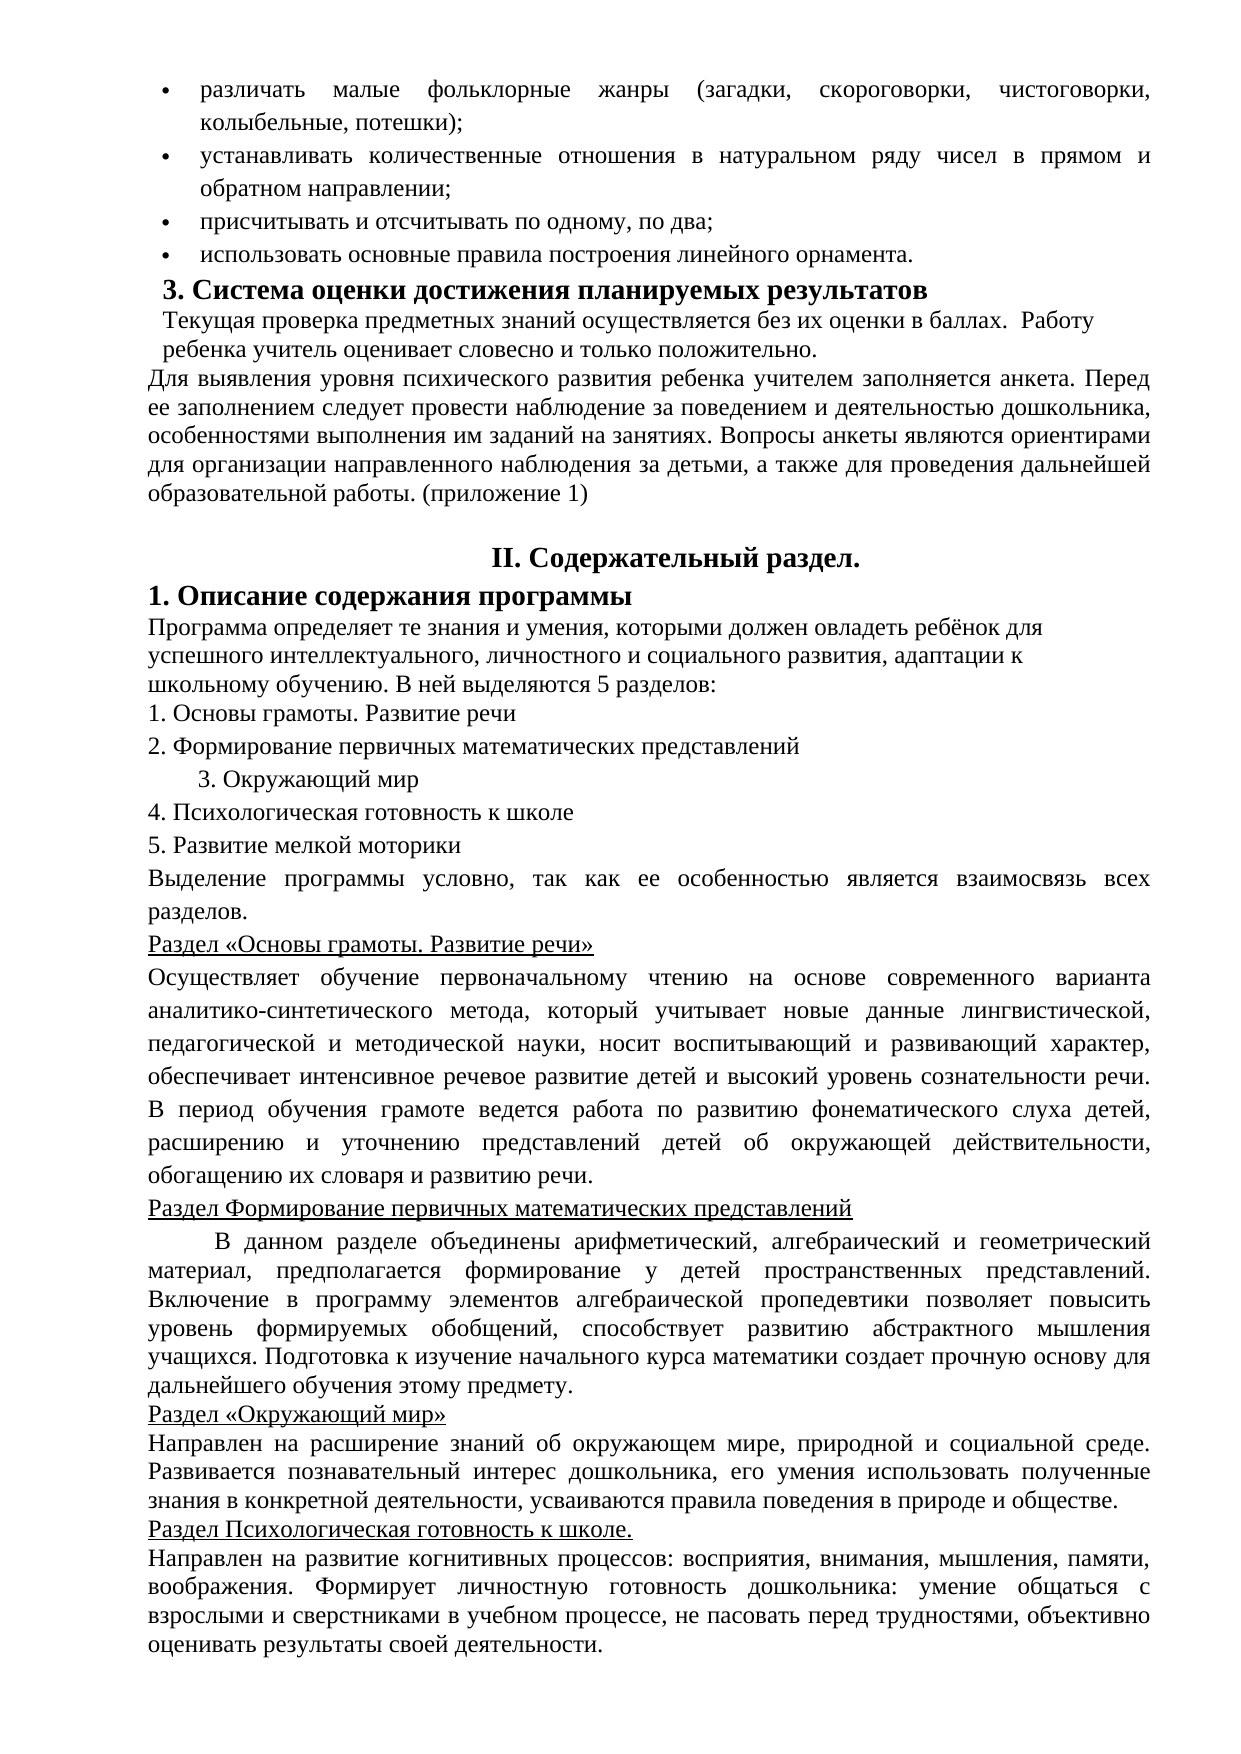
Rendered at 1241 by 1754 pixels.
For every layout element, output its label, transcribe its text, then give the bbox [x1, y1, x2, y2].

text В данном разделе объединены арифметический, алгебраический и геометрический материал, предполагается формирование у детей пространственных представлений. Включение в программу элементов алгебраической пропедевтики позволяет повысить уровень формируемых обобщений, способствует развитию абстрактного мышления учащихся. Подготовка к изучение начального курса математики создает прочную основу для дальнейшего обучения этому предмету. [148, 1226, 1152, 1399]
text Программа определяет те знания и умения, которыми должен овладеть ребёнок для успешного интеллектуального, личностного и социального развития, адаптации к школьному обучению. В ней выделяются 5 разделов: [148, 612, 1152, 698]
text Направлен на расширение знаний об окружающем мире, природной и социальной среде. Развивается познавательный интерес дошкольника, его умения использовать полученные знания в конкретной деятельности, усваиваются правила поведения в природе и обществе. [148, 1428, 1152, 1514]
text 1. Описание содержания программы [148, 578, 1152, 612]
list II. Содержательный раздел. [200, 540, 1152, 573]
list устанавливать количественные отношения в натуральном ряду чисел в прямом и обратном направлении; [162, 140, 1152, 202]
text 4. Психологическая готовность к школе [148, 797, 1152, 826]
text 1. Основы грамоты. Развитие речи [148, 698, 1152, 727]
text 3. Окружающий мир [148, 764, 1152, 793]
text Текущая проверка предметных знаний осуществляется без их оценки в баллах. Работу ребенка учитель оценивает словесно и только положительно. [162, 306, 1152, 363]
list различать малые фольклорные жанры (загадки, скороговорки, чистоговорки, колыбельные, потешки); [162, 74, 1152, 136]
text Раздел Психологическая готовность к школе. [148, 1514, 1152, 1543]
text Раздел Формирование первичных математических представлений [148, 1193, 1152, 1222]
text Для выявления уровня психического развития ребенка учителем заполняется анкета. Перед ее заполнением следует провести наблюдение за поведением и деятельностью дошкольника, особенностями выполнения им заданий на занятиях. Вопросы анкеты являются ориентирами для организации направленного наблюдения за детьми, а также для проведения дальнейшей образовательной работы. (приложение 1) [148, 363, 1152, 507]
text 3. Система оценки достижения планируемых результатов [162, 272, 1152, 306]
list использовать основные правила построения линейного орнамента. [162, 239, 1152, 268]
text 5. Развитие мелкой моторики [148, 830, 1152, 859]
text Раздел «Основы грамоты. Развитие речи» [148, 929, 1152, 958]
text Осуществляет обучение первоначальному чтению на основе современного варианта аналитико-синтетического метода, который учитывает новые данные лингвистической, педагогической и методической науки, носит воспитывающий и развивающий характер, обеспечивает интенсивное речевое развитие детей и высокий уровень сознательности речи. В период обучения грамоте ведется работа по развитию фонематического слуха детей, расширению и уточнению представлений детей об окружающей действительности, обогащению их словаря и развитию речи. [148, 962, 1152, 1189]
list присчитывать и отсчитывать по одному, по два; [162, 206, 1152, 235]
text 2. Формирование первичных математических представлений [148, 731, 1152, 760]
text Направлен на развитие когнитивных процессов: восприятия, внимания, мышления, памяти, воображения. Формирует личностную готовность дошкольника: умение общаться с взрослыми и сверстниками в учебном процессе, не пасовать перед трудностями, объективно оценивать результаты своей деятельности. [148, 1543, 1152, 1658]
text Раздел «Окружающий мир» [148, 1399, 1152, 1428]
text Выделение программы условно, так как ее особенностью является взаимосвязь всех разделов. [148, 863, 1152, 925]
